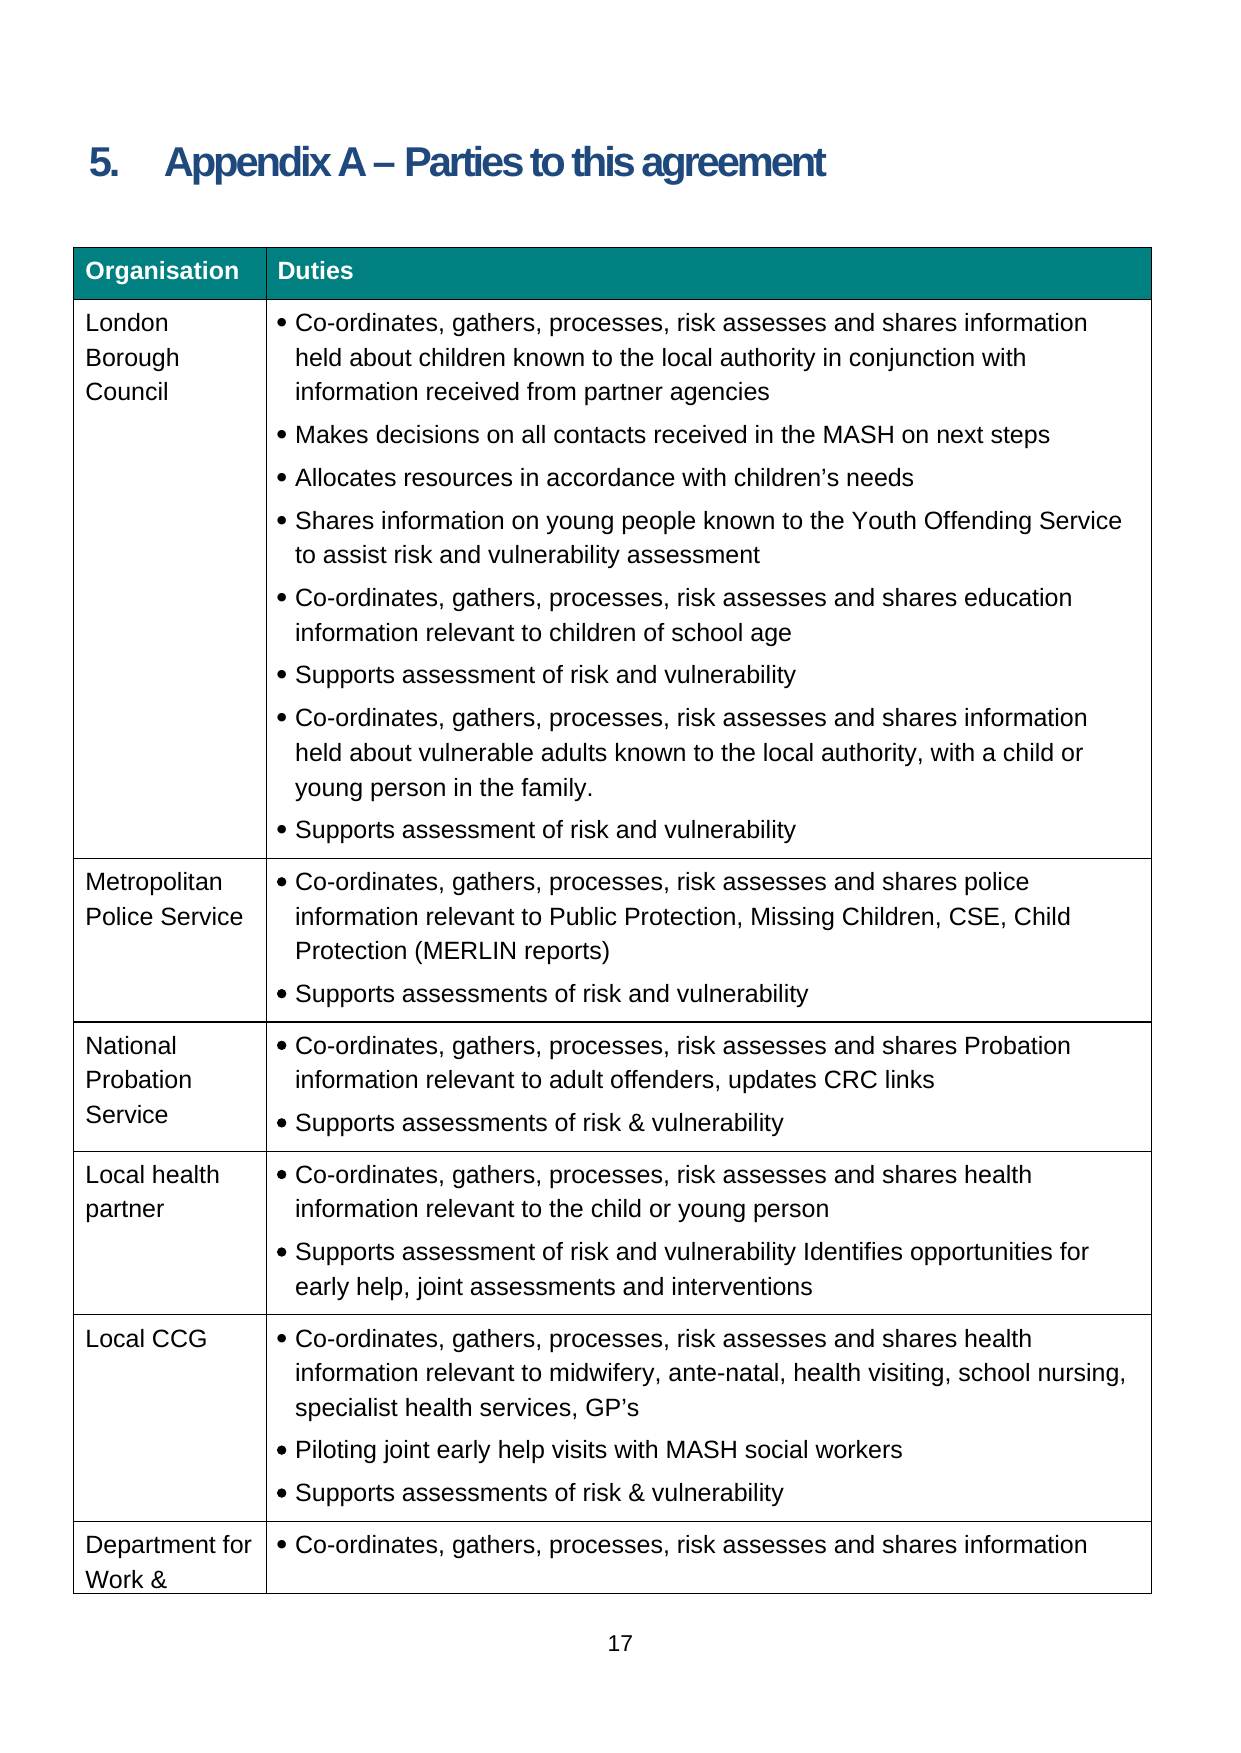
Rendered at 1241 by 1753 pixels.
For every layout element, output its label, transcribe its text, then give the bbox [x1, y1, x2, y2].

table_cell Local CCG [74, 1315, 266, 1521]
subtitle Appendix A – Parties to this agreement [89, 137, 1152, 185]
table_cell Co-ordinates, gathers, processes, risk assesses and shares health information relevant to the child or young person Supports assessment of risk and vulnerability Identifies opportunities for early help, joint assessments and interventions [267, 1152, 1151, 1314]
table_cell Co-ordinates, gathers, processes, risk assesses and shares health information relevant to midwifery, ante-natal, health visiting, school nursing, specialist health services, GP’s Piloting joint early help visits with MASH social workers Supports assessments of risk & vulnerability [267, 1315, 1151, 1521]
table_cell Co-ordinates, gathers, processes, risk assesses and shares police information relevant to Public Protection, Missing Children, CSE, Child Protection (MERLIN reports) Supports assessments of risk and vulnerability [267, 859, 1151, 1021]
table_cell Co-ordinates, gathers, processes, risk assesses and shares Probation information relevant to adult offenders, updates CRC links Supports assessments of risk & vulnerability [267, 1023, 1151, 1151]
table_header Duties [267, 248, 1151, 299]
table_cell Metropolitan Police Service [74, 859, 266, 1021]
table_cell Local health partner [74, 1152, 266, 1314]
table_header Organisation [74, 248, 266, 299]
table_cell London Borough Council [74, 300, 266, 858]
table_cell National Probation Service [74, 1023, 266, 1151]
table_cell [74, 1522, 266, 1593]
table_cell Co-ordinates, gathers, processes, risk assesses and shares information held about children known to the local authority in conjunction with information received from partner agencies Makes decisions on all contacts received in the MASH on next steps Allocates resources in accordance with children’s needs Shares information on young people known to the Youth Offending Service to assist risk and vulnerability assessment Co-ordinates, gathers, processes, risk assesses and shares education information relevant to children of school age Supports assessment of risk and vulnerability Co-ordinates, gathers, processes, risk assesses and shares information held about vulnerable adults known to the local authority, with a child or young person in the family. Supports assessment of risk and vulnerability [267, 300, 1151, 858]
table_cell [267, 1522, 1151, 1593]
